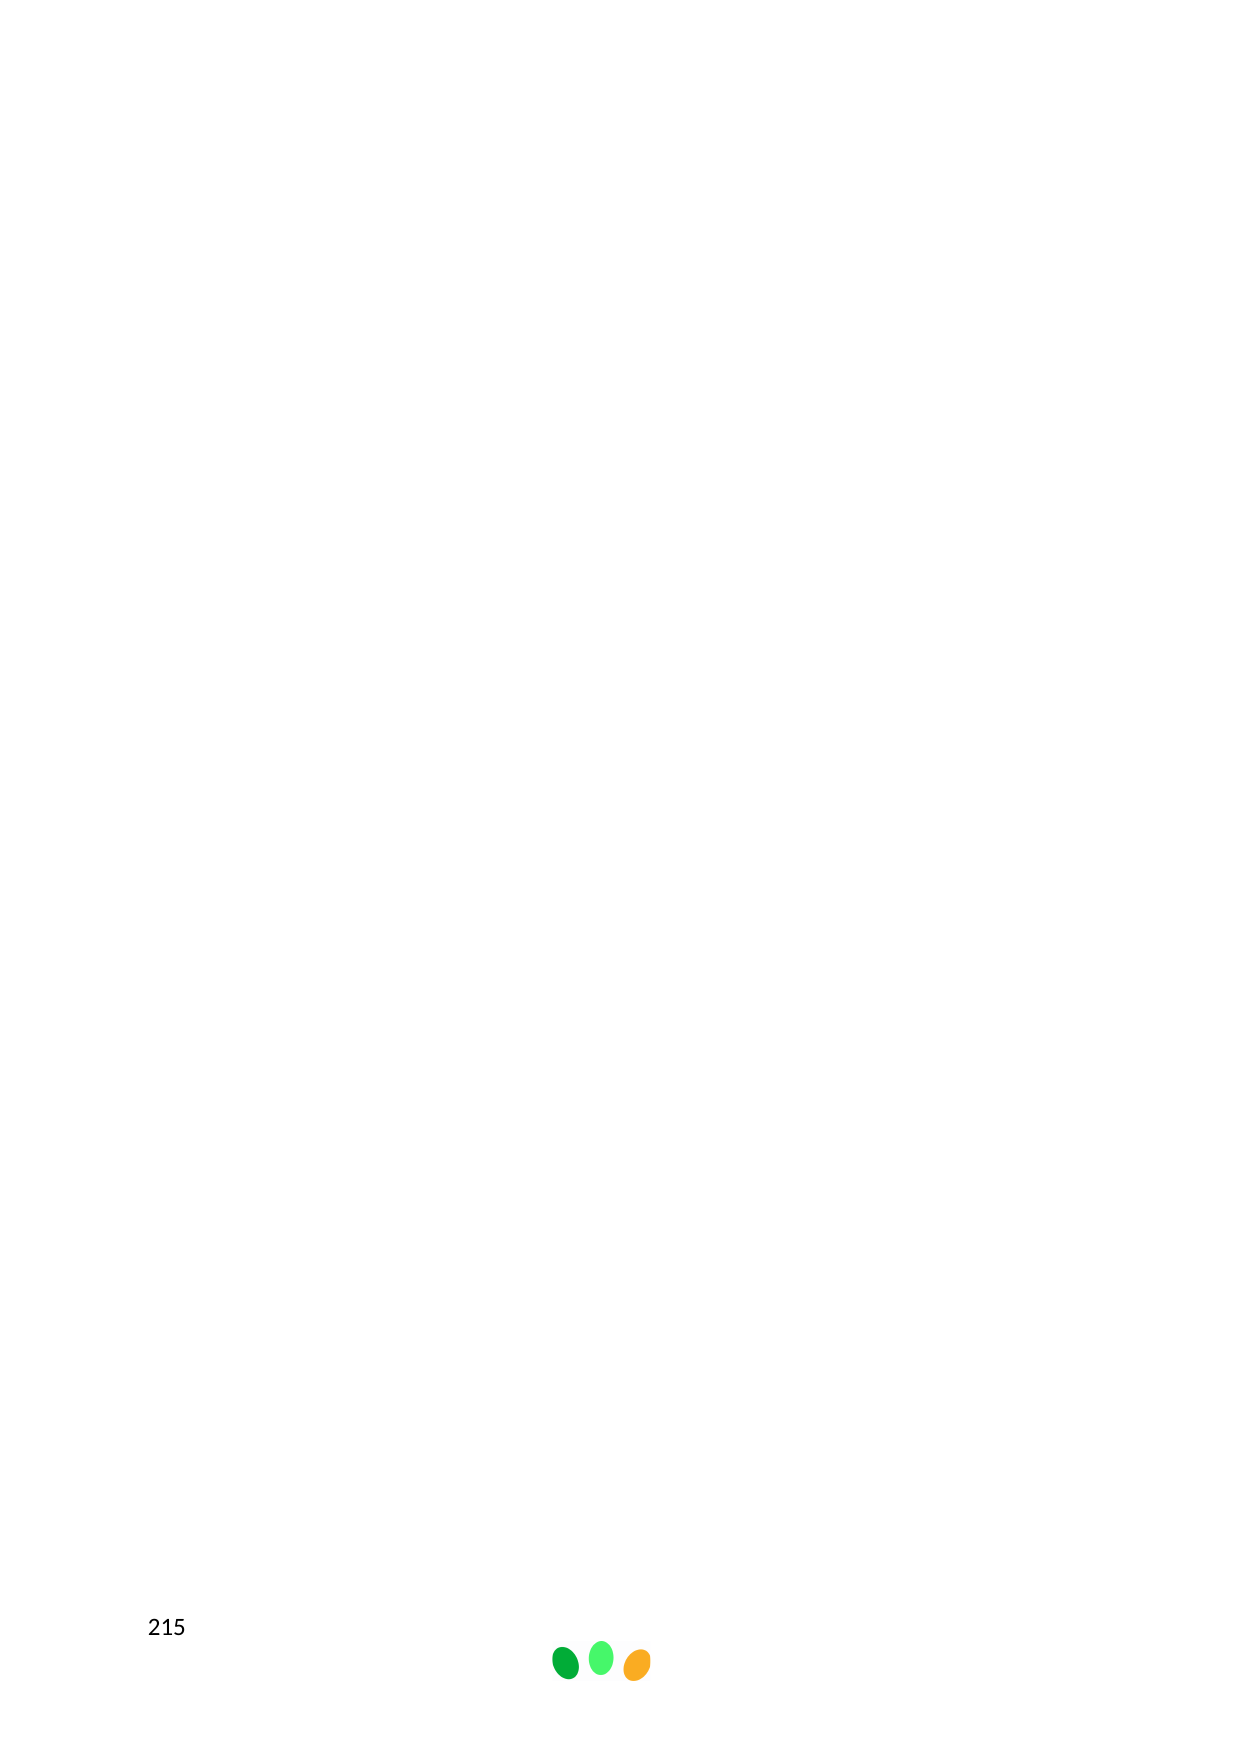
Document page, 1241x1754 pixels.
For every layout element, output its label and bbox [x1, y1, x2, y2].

picture [552, 1641, 651, 1681]
